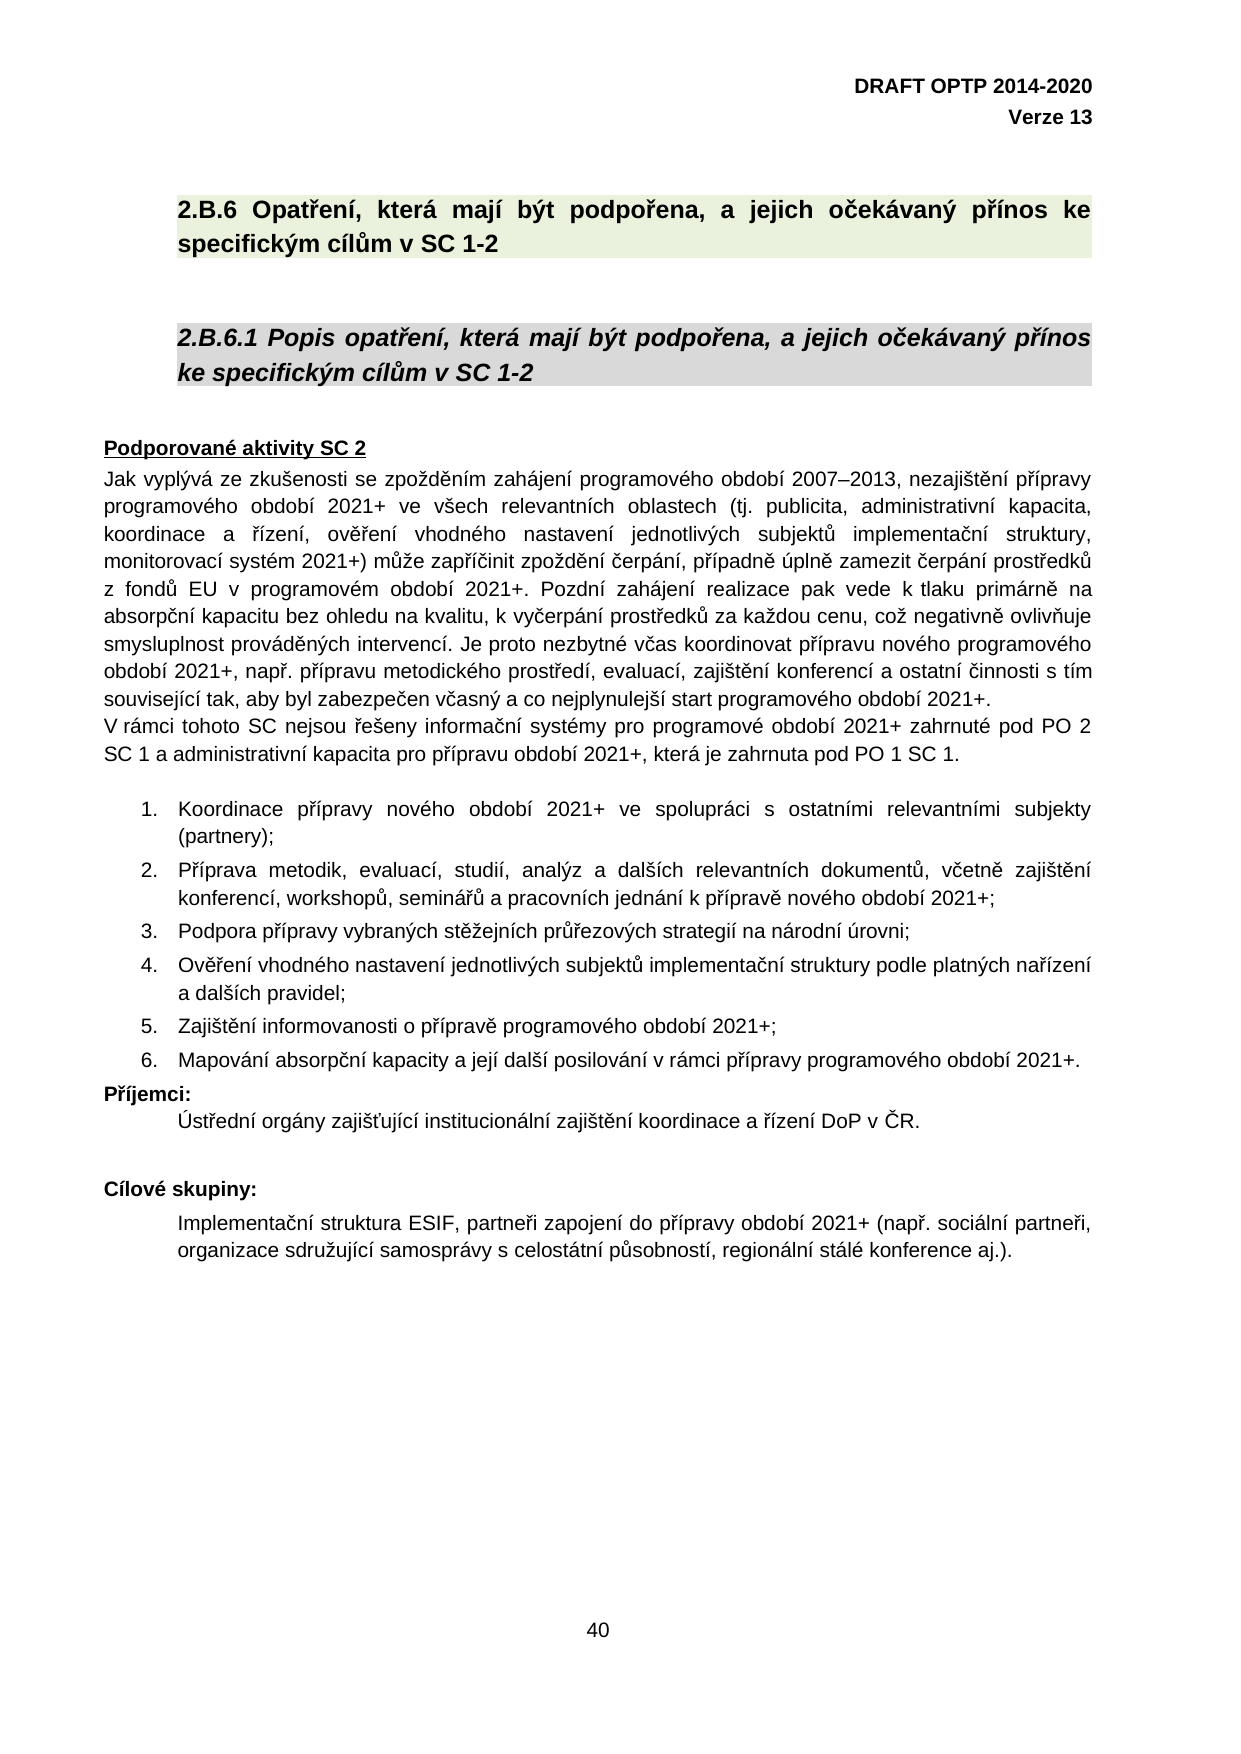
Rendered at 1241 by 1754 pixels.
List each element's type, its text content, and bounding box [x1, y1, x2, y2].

list Podpora přípravy vybraných stěžejních průřezových strategií na národní úrovni; [141, 919, 1092, 943]
text Jak vyplývá ze zkušenosti se zpožděním zahájení programového období 2007–2013, nezajištění přípravy programového období 2021+ ve všech relevantních oblastech (tj. publicita, administrativní kapacita, koordinace a řízení, ověření vhodného nastavení jednotlivých subjektů implementační struktury, monitorovací systém 2021+) může zapříčinit zpoždění čerpání, případně úplně zamezit čerpání prostředků z fondů EU v programovém období 2021+. Pozdní zahájení realizace pak vede k tlaku primárně na absorpční kapacitu bez ohledu na kvalitu, k vyčerpání prostředků za každou cenu, což negativně ovlivňuje smysluplnost prováděných intervencí. Je proto nezbytné včas koordinovat přípravu nového programového období 2021+, např. přípravu metodického prostředí, evaluací, zajištění konferencí a ostatní činnosti s tím související tak, aby byl zabezpečen včasný a co nejplynulejší start programového období 2021+. [103, 467, 1092, 711]
text 2.B.6 Opatření, která mají být podpořena, a jejich očekávaný přínos ke specifickým cílům v SC 1-2 [177, 195, 1092, 258]
text 2.B.6.1 Popis opatření, která mají být podpořena, a jejich očekávaný přínos ke specifickým cílům v SC 1-2 [177, 323, 1092, 386]
text Příjemci: [103, 1082, 1092, 1106]
list Příprava metodik, evaluací, studií, analýz a dalších relevantních dokumentů, včetně zajištění konferencí, workshopů, seminářů a pracovních jednání k přípravě nového období 2021+; [141, 858, 1092, 909]
text Ústřední orgány zajišťující institucionální zajištění koordinace a řízení DoP v ČR. [177, 1109, 1092, 1133]
list Koordinace přípravy nového období 2021+ ve spolupráci s ostatními relevantními subjekty (partnery); [141, 797, 1092, 848]
list Ověření vhodného nastavení jednotlivých subjektů implementační struktury podle platných nařízení a dalších pravidel; [141, 953, 1092, 1004]
text Cílové skupiny: [103, 1177, 1092, 1201]
list Mapování absorpční kapacity a její další posilování v rámci přípravy programového období 2021+. [141, 1048, 1092, 1072]
list Zajištění informovanosti o přípravě programového období 2021+; [141, 1014, 1092, 1038]
text Implementační struktura ESIF, partneři zapojení do přípravy období 2021+ (např. sociální partneři, organizace sdružující samosprávy s celostátní působností, regionální stálé konference aj.). [177, 1211, 1092, 1262]
text V rámci tohoto SC nejsou řešeny informační systémy pro programové období 2021+ zahrnuté pod PO 2 SC 1 a administrativní kapacita pro přípravu období 2021+, která je zahrnuta pod PO 1 SC 1. [103, 714, 1092, 766]
text Podporované aktivity SC 2 [103, 436, 1092, 459]
